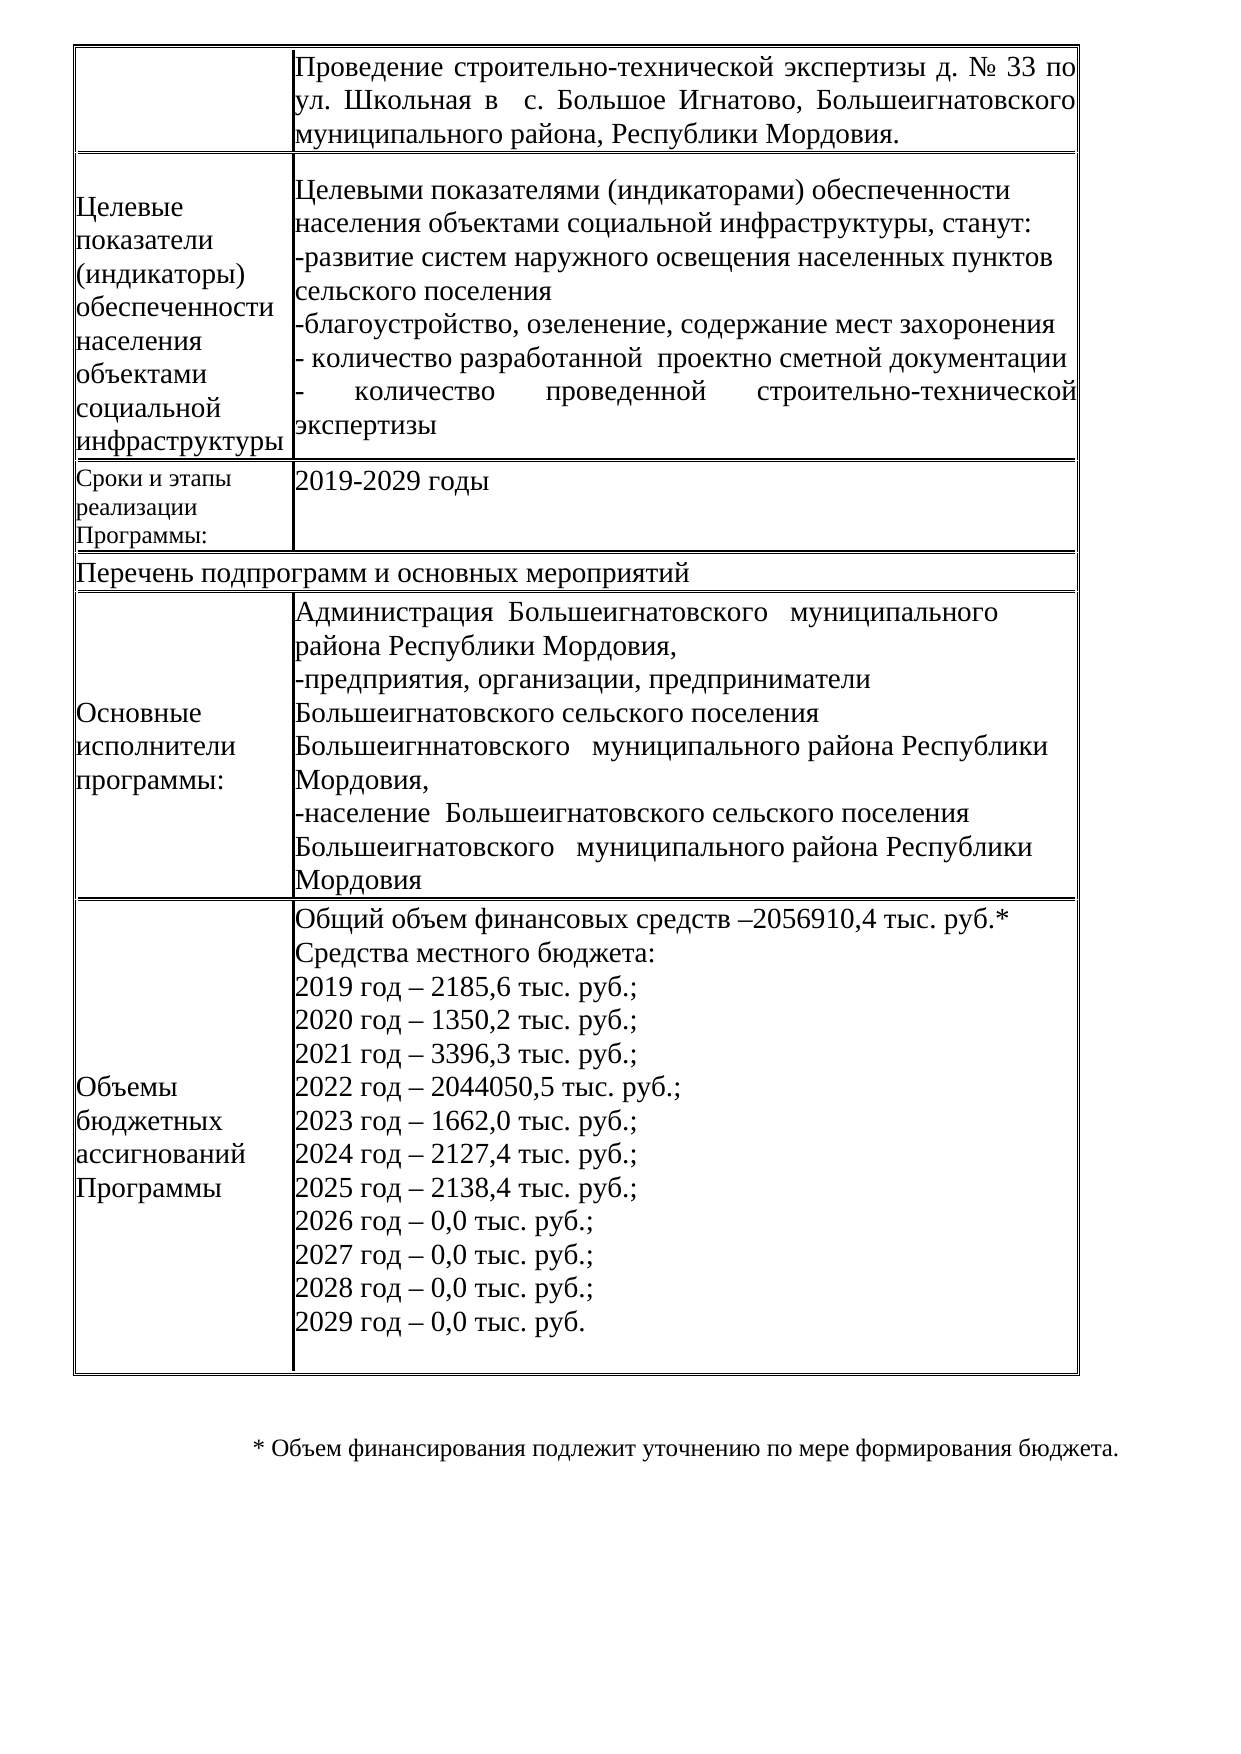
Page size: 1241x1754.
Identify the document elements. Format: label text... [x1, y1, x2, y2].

table_cell Перечень подпрограмм и основных мероприятий [76, 550, 1077, 589]
table_cell Объемы бюджетных ассигнований Программы [76, 897, 293, 1372]
text * Объем финансирования подлежит уточнению по мере формирования бюджета. [177, 1433, 1181, 1462]
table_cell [76, 48, 293, 151]
table_cell Администрация Большеигнатовского муниципального района Республики Мордовия, -предприятия, организации, предприниматели Большеигнатовского сельского поселения Большеигннатовского муниципального района Республики Мордовия, -население Большеигнатовского сельского поселения Большеигнатовского муниципального района Республики Мордовия [295, 590, 1077, 897]
table_cell Общий объем финансовых средств –2056910,4 тыс. руб.* Средства местного бюджета: 2019 год – 2185,6 тыс. руб.; 2020 год – 1350,2 тыс. руб.; 2021 год – 3396,3 тыс. руб.; 2022 год – 2044050,5 тыс. руб.; 2023 год – 1662,0 тыс. руб.; 2024 год – 2127,4 тыс. руб.; 2025 год – 2138,4 тыс. руб.; 2026 год – 0,0 тыс. руб.; 2027 год – 0,0 тыс. руб.; 2028 год – 0,0 тыс. руб.; 2029 год – 0,0 тыс. руб. [293, 897, 1077, 1372]
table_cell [293, 48, 1077, 151]
table_cell Целевые показатели (индикаторы) обеспеченности населения объектами социальной инфраструктуры [74, 151, 293, 458]
table_cell Сроки и этапы реализации Программы: [76, 458, 292, 550]
table_cell Основные исполнители программы: [76, 590, 292, 897]
table_cell Целевыми показателями (индикаторами) обеспеченности населения объектами социальной инфраструктуры, станут: -развитие систем наружного освещения населенных пунктов сельского поселения -благоустройство, озеленение, содержание мест захоронения - количество разработанной проектно сметной документации - количество проведенной строительно-технической экспертизы [293, 151, 1078, 458]
table_cell 2019-2029 годы [295, 458, 1077, 550]
